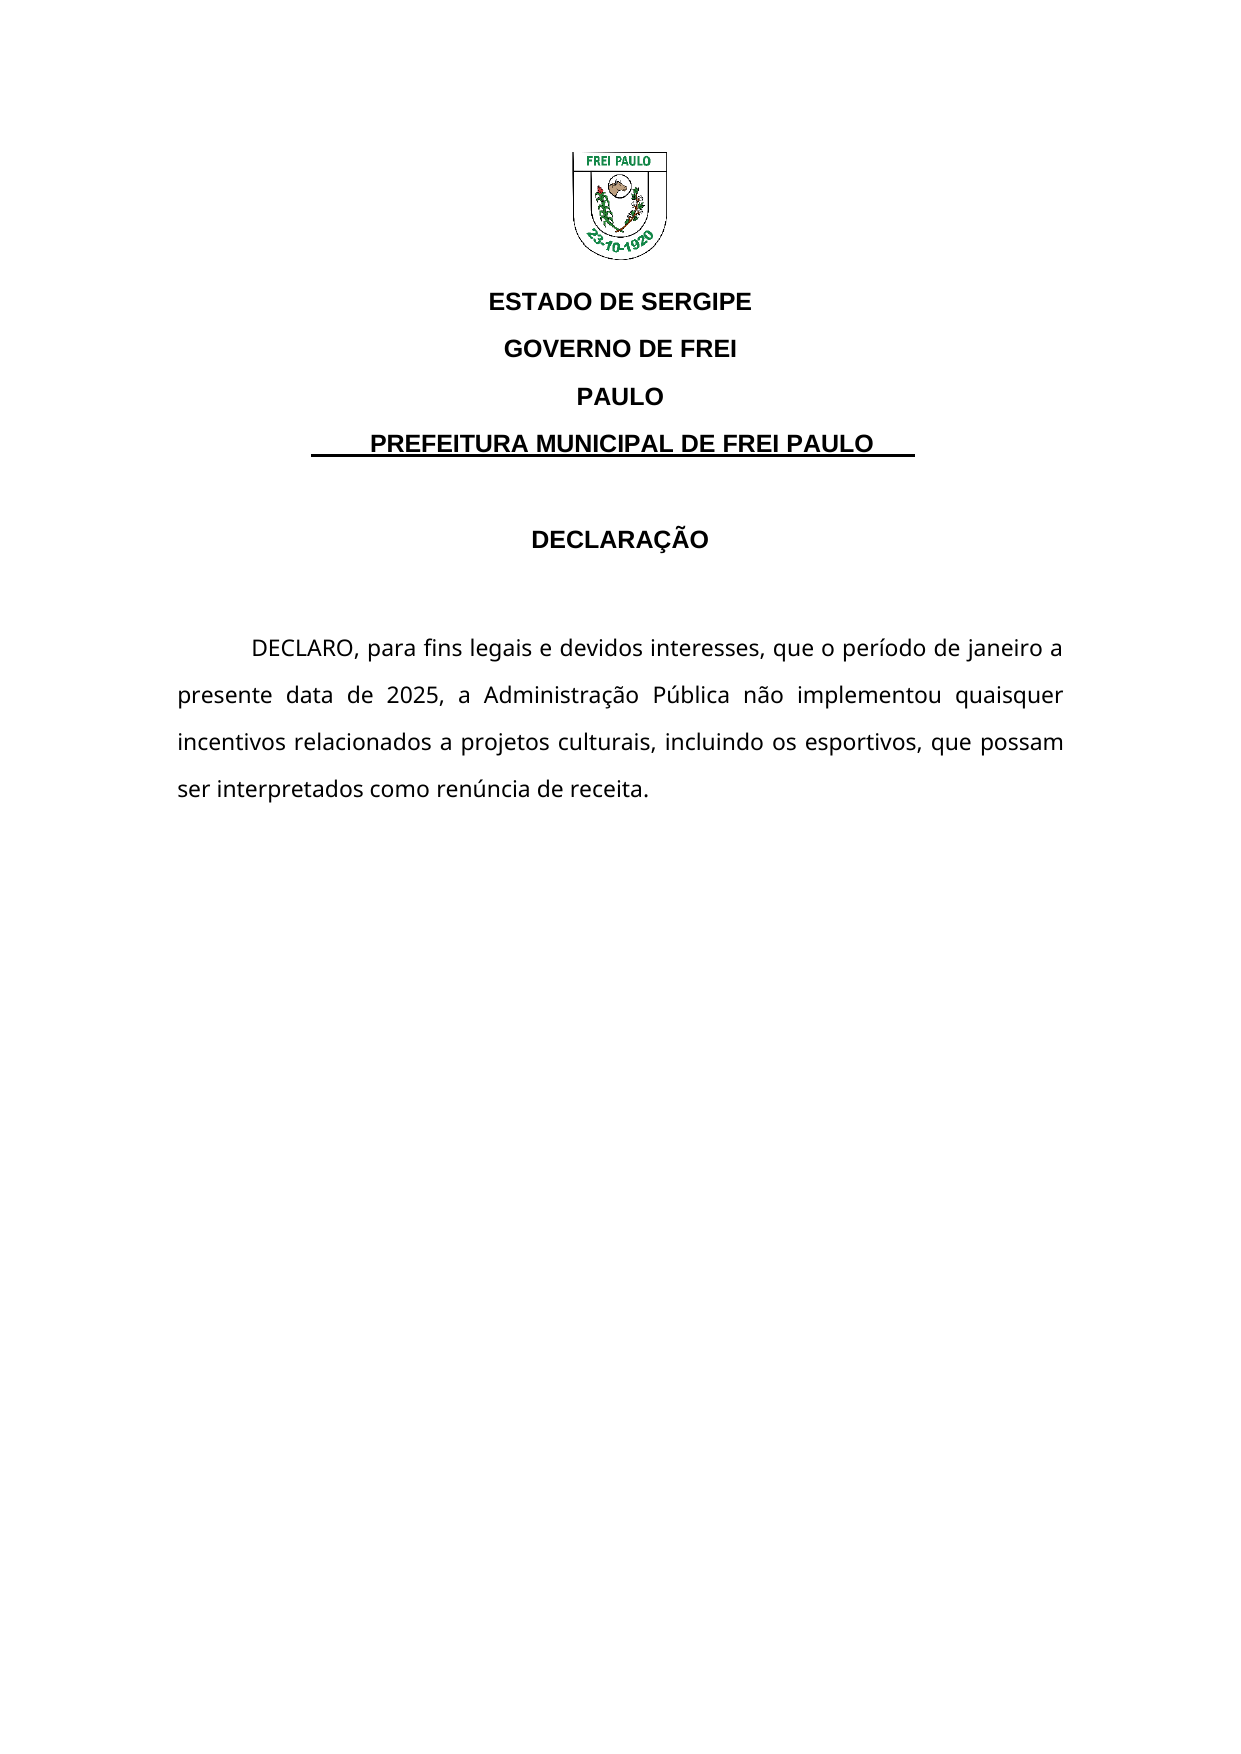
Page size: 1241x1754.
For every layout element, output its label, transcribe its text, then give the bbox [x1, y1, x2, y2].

text DECLARO, para fins legais e devidos interesses, que o período de janeiro a presente data de 2025, a Administração Pública não implementou quaisquer incentivos relacionados a projetos culturais, incluindo os esportivos, que possam ser interpretados como renúncia de receita. [177, 632, 1064, 804]
subtitle ESTADO DE SERGIPE GOVERNO DE FREI PAULO [457, 287, 783, 410]
text PREFEITURA MUNICIPAL DE FREI PAULO [164, 429, 1061, 458]
subtitle DECLARAÇÃO [529, 525, 711, 553]
picture [572, 152, 667, 260]
